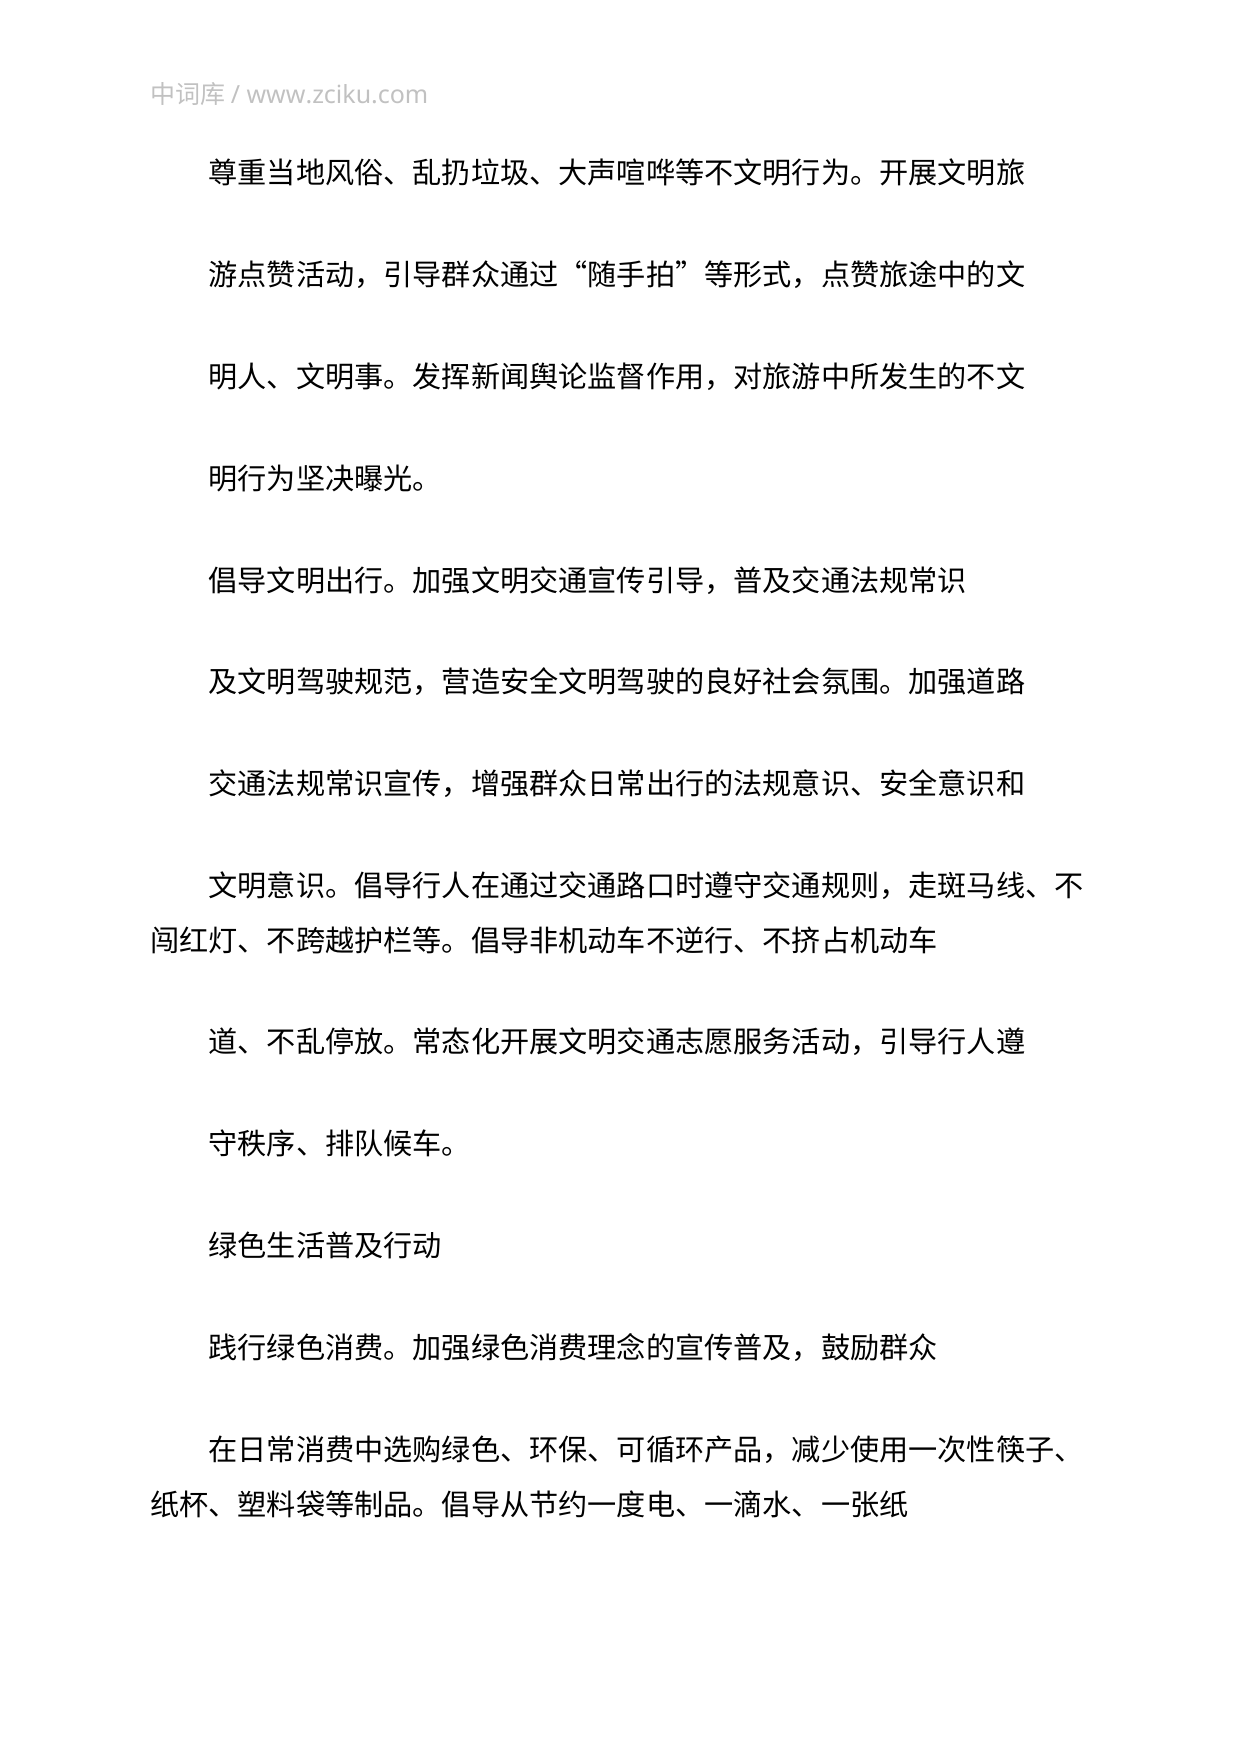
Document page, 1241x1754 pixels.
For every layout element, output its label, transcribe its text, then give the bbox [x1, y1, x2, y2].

text 游点赞活动，引导群众通过“随手拍”等形式，点赞旅途中的文 [150, 252, 1090, 294]
text 在日常消费中选购绿色、环保、可循环产品，减少使用一次性筷子、纸杯、塑料袋等制品。倡导从节约一度电、一滴水、一张纸 [150, 1426, 1090, 1523]
text 尊重当地风俗、乱扔垃圾、大声喧哗等不文明行为。开展文明旅 [150, 150, 1090, 192]
text 及文明驾驶规范，营造安全文明驾驶的良好社会氛围。加强道路 [150, 659, 1090, 701]
text 守秩序、排队候车。 [150, 1121, 1090, 1163]
text 倡导文明出行。加强文明交通宣传引导，普及交通法规常识 [150, 557, 1090, 599]
text 绿色生活普及行动 [150, 1223, 1090, 1265]
text 文明意识。倡导行人在通过交通路口时遵守交通规则，走斑马线、不闯红灯、不跨越护栏等。倡导非机动车不逆行、不挤占机动车 [150, 862, 1090, 959]
text 明行为坚决曝光。 [150, 455, 1090, 498]
text 道、不乱停放。常态化开展文明交通志愿服务活动，引导行人遵 [150, 1019, 1090, 1061]
text 明人、文明事。发挥新闻舆论监督作用，对旅游中所发生的不文 [150, 353, 1090, 396]
text 践行绿色消费。加强绿色消费理念的宣传普及，鼓励群众 [150, 1324, 1090, 1367]
text 交通法规常识宣传，增强群众日常出行的法规意识、安全意识和 [150, 761, 1090, 803]
